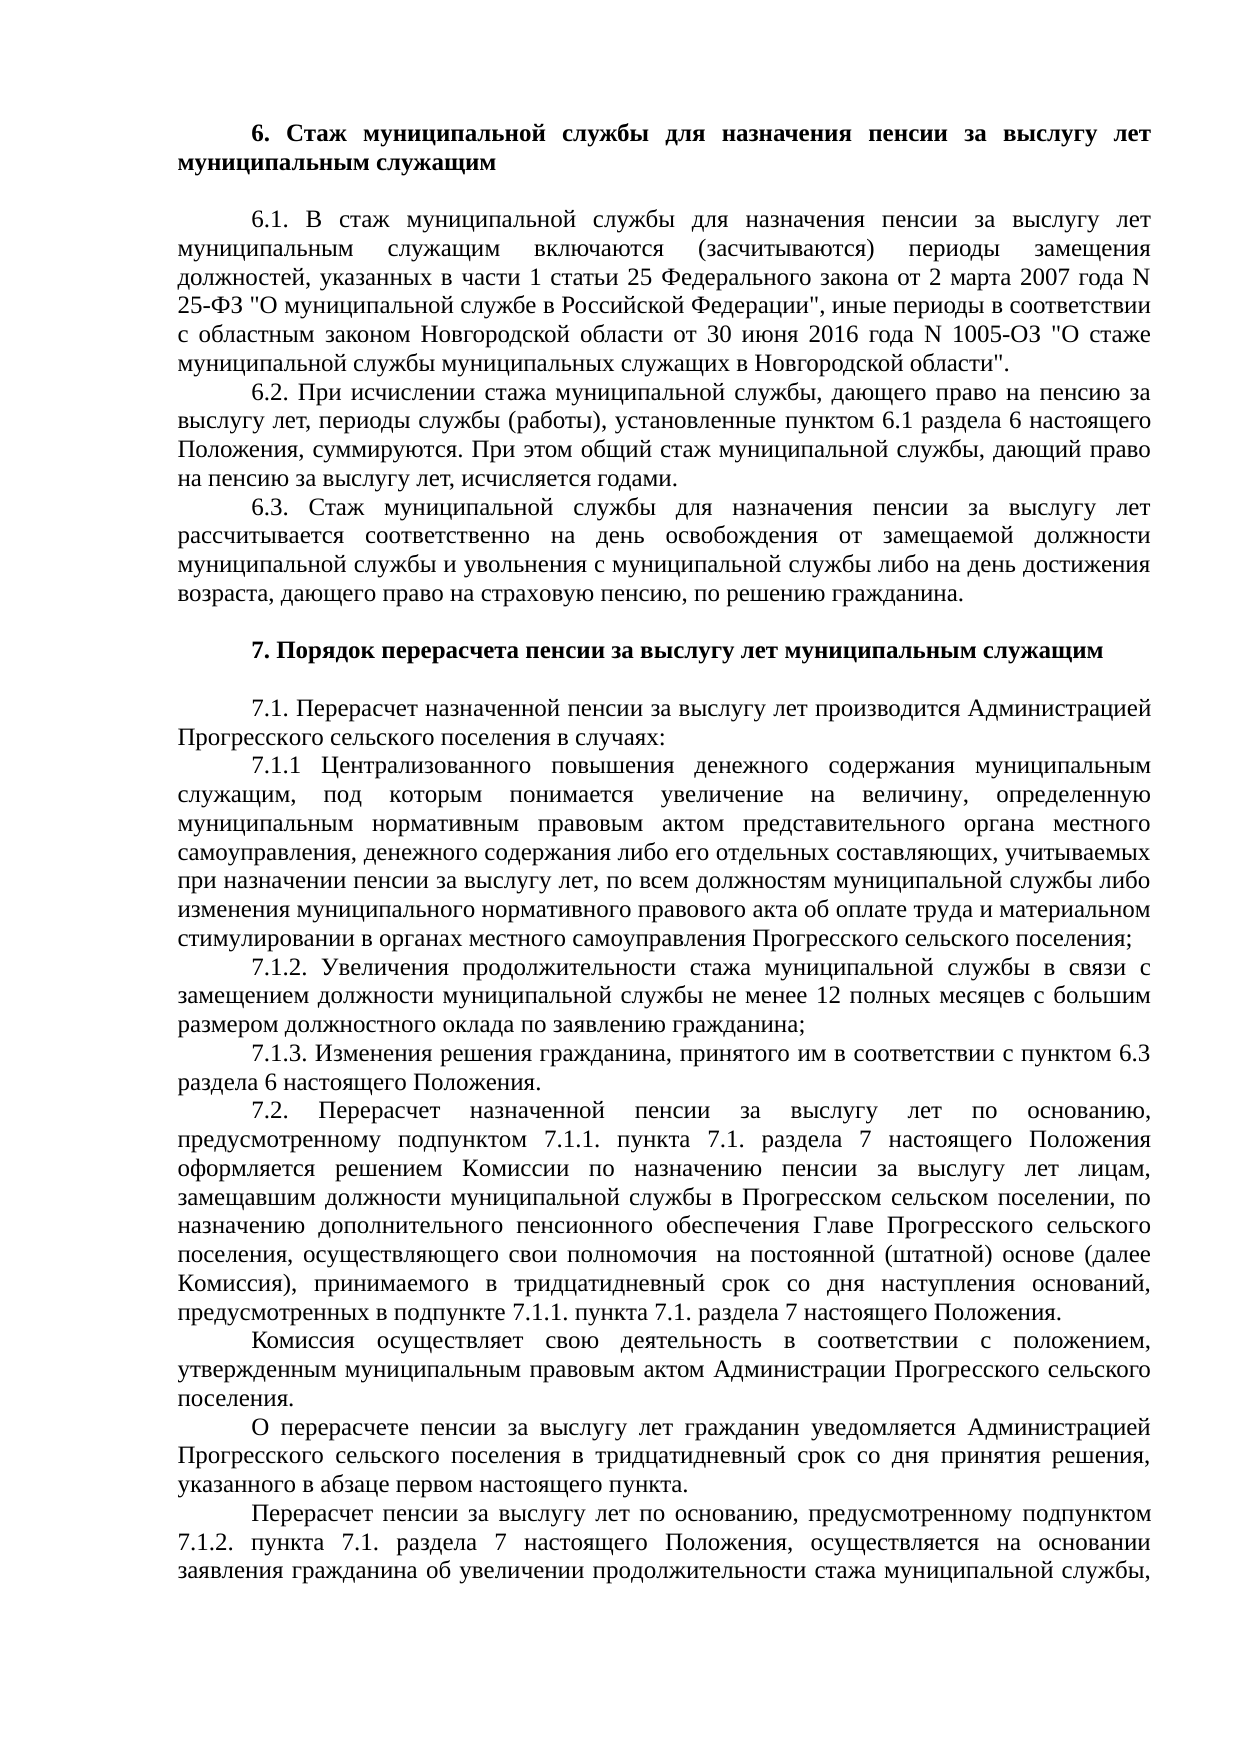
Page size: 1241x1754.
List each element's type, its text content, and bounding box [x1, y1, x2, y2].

text Комиссия осуществляет свою деятельность в соответствии с положением, утвержденным муниципальным правовым актом Администрации Прогресского сельского поселения. [177, 1326, 1152, 1412]
text 6.1. В стаж муниципальной службы для назначения пенсии за выслугу лет муниципальным служащим включаются (засчитываются) периоды замещения должностей, указанных в части 1 статьи 25 Федерального закона от 2 марта 2007 года N 25-ФЗ "О муниципальной службе в Российской Федерации", иные периоды в соответствии с областным законом Новгородской области от 30 июня 2016 года N 1005-ОЗ "О стаже муниципальной службы муниципальных служащих в Новгородской области". [177, 204, 1152, 377]
text 7.1.1 Централизованного повышения денежного содержания муниципальным служащим, под которым понимается увеличение на величину, определенную муниципальным нормативным правовым актом представительного органа местного самоуправления, денежного содержания либо его отдельных составляющих, учитываемых при назначении пенсии за выслугу лет, по всем должностям муниципальной службы либо изменения муниципального нормативного правового акта об оплате труда и материальном стимулировании в органах местного самоуправления Прогресского сельского поселения; [177, 751, 1152, 952]
text 6.2. При исчислении стажа муниципальной службы, дающего право на пенсию за выслугу лет, периоды службы (работы), установленные пунктом 6.1 раздела 6 настоящего Положения, суммируются. При этом общий стаж муниципальной службы, дающий право на пенсию за выслугу лет, исчисляется годами. [177, 377, 1152, 492]
text 7.2. Перерасчет назначенной пенсии за выслугу лет по основанию, предусмотренному подпунктом 7.1.1. пункта 7.1. раздела 7 настоящего Положения оформляется решением Комиссии по назначению пенсии за выслугу лет лицам, замещавшим должности муниципальной службы в Прогресском сельском поселении, по назначению дополнительного пенсионного обеспечения Главе Прогресского сельского поселения, осуществляющего свои полномочия на постоянной (штатной) основе (далее Комиссия), принимаемого в тридцатидневный срок со дня наступления оснований, предусмотренных в подпункте 7.1.1. пункта 7.1. раздела 7 настоящего Положения. [177, 1096, 1152, 1326]
text 6.3. Стаж муниципальной службы для назначения пенсии за выслугу лет рассчитывается соответственно на день освобождения от замещаемой должности муниципальной службы и увольнения с муниципальной службы либо на день достижения возраста, дающего право на страховую пенсию, по решению гражданина. [177, 492, 1152, 607]
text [177, 1498, 1152, 1584]
text 7. Порядок перерасчета пенсии за выслугу лет муниципальным служащим [177, 636, 1152, 664]
text 7.1.3. Изменения решения гражданина, принятого им в соответствии с пунктом 6.3 раздела 6 настоящего Положения. [177, 1038, 1152, 1096]
text 7.1.2. Увеличения продолжительности стажа муниципальной службы в связи с замещением должности муниципальной службы не менее 12 полных месяцев с большим размером должностного оклада по заявлению гражданина; [177, 952, 1152, 1038]
text 6. Стаж муниципальной службы для назначения пенсии за выслугу лет муниципальным служащим [177, 118, 1152, 176]
text 7.1. Перерасчет назначенной пенсии за выслугу лет производится Администрацией Прогресского сельского поселения в случаях: [177, 693, 1152, 751]
text О перерасчете пенсии за выслугу лет гражданин уведомляется Администрацией Прогресского сельского поселения в тридцатидневный срок со дня принятия решения, указанного в абзаце первом настоящего пункта. [177, 1412, 1152, 1498]
